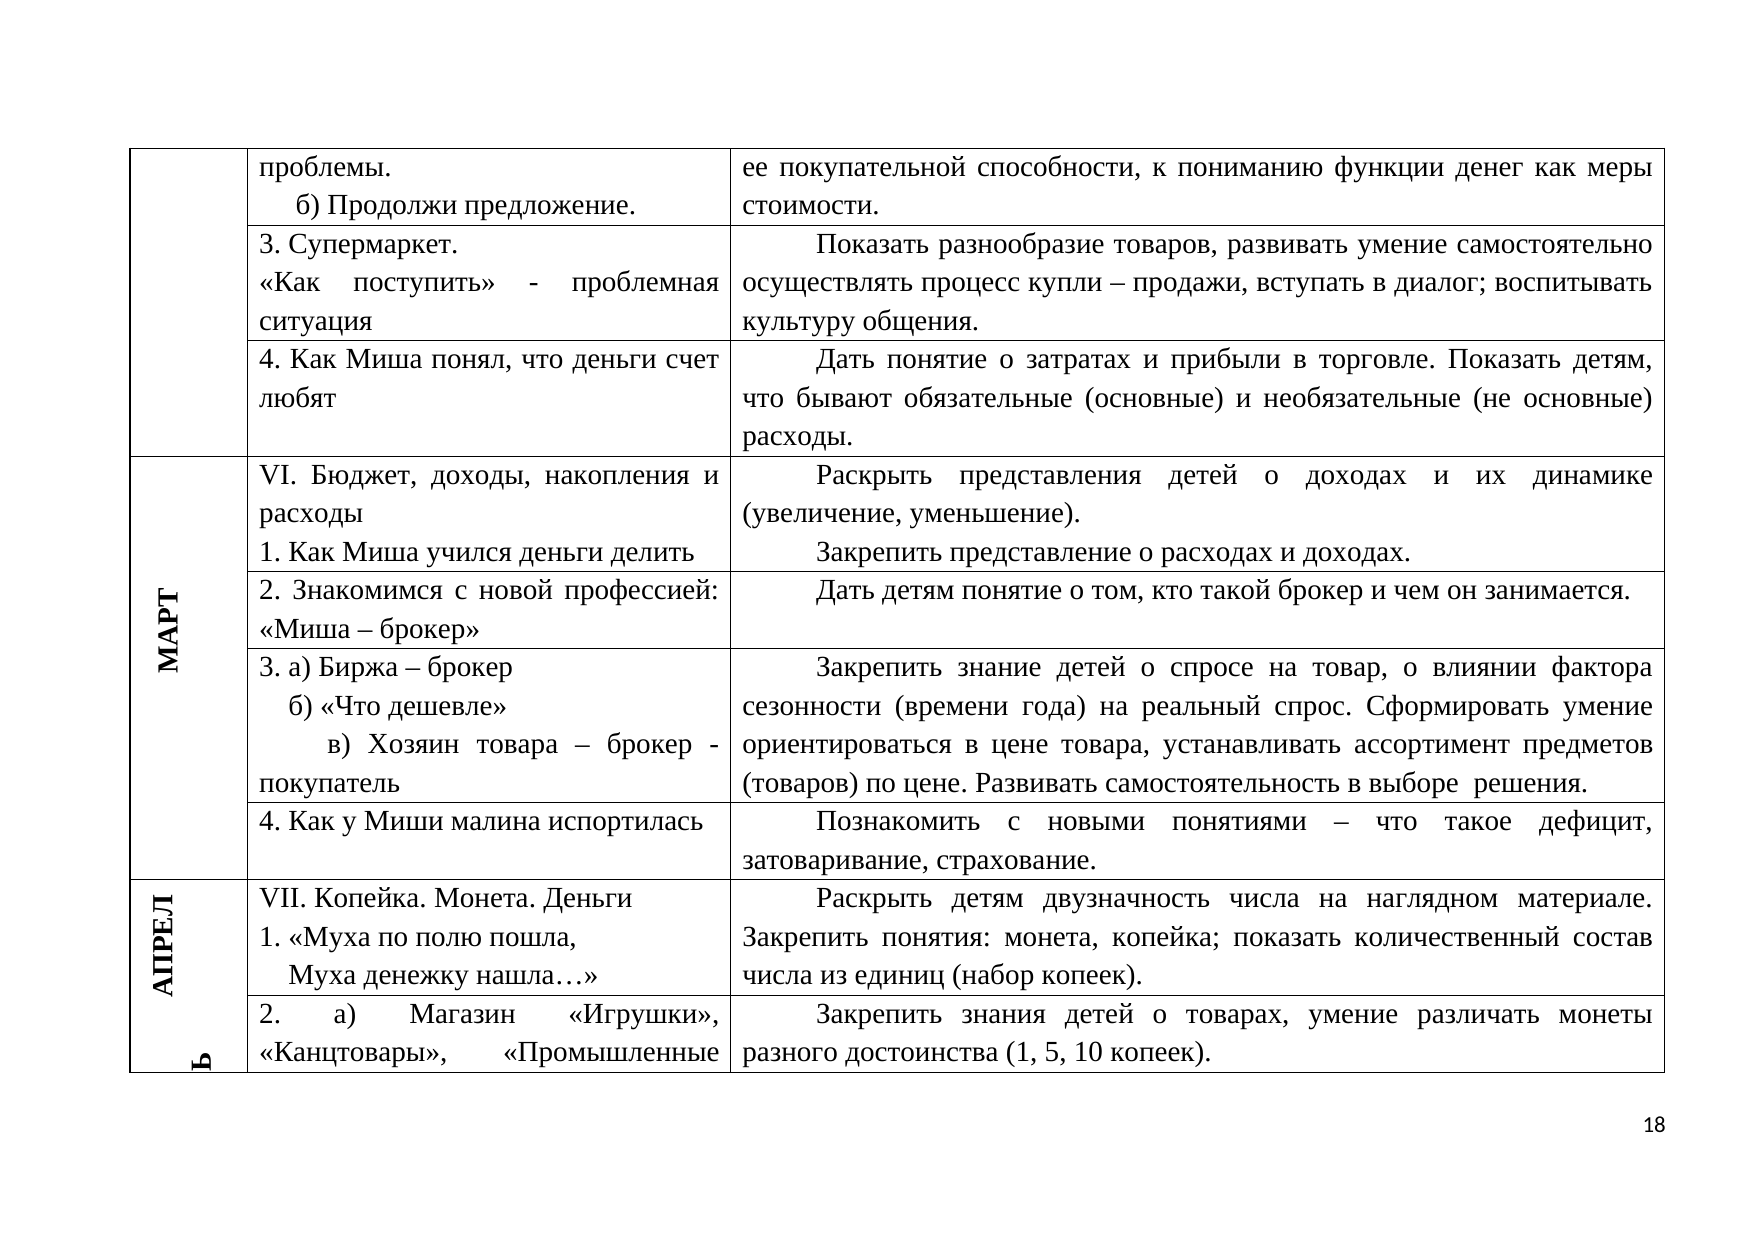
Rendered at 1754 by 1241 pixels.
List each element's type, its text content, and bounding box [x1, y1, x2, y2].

table_cell МАРТ [131, 457, 247, 879]
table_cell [731, 996, 1664, 1072]
table_cell 4. Как Миша понял, что деньги счет любят [248, 341, 730, 456]
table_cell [248, 996, 730, 1072]
table_cell 3. а) Биржа – брокер б) «Что дешевле» в) Хозяин товара – брокер - покупатель [248, 649, 730, 802]
table_cell АПРЕЛЬ [131, 880, 247, 1072]
table_cell VI. Бюджет, доходы, накопления и расходы 1. Как Миша учился деньги делить [248, 457, 730, 571]
table_cell Дать понятие о затратах и прибыли в торговле. Показать детям, что бывают обязательные (основные) и необязательные (не основные) расходы. [731, 341, 1664, 456]
table_cell 2. Знакомимся с новой профессией: «Миша – брокер» [248, 572, 730, 648]
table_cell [248, 149, 730, 225]
table_cell 3. Супермаркет. «Как поступить» - проблемная ситуация [248, 226, 730, 340]
table_cell Раскрыть представления детей о доходах и их динамике (увеличение, уменьшение). Закрепить представление о расходах и доходах. [731, 457, 1664, 571]
table_cell Познакомить с новыми понятиями – что такое дефицит, затоваривание, страхование. [731, 803, 1664, 879]
table_cell Дать детям понятие о том, кто такой брокер и чем он занимается. [731, 572, 1664, 648]
table_cell Раскрыть детям двузначность числа на наглядном материале. Закрепить понятия: монета, копейка; показать количественный состав числа из единиц (набор копеек). [731, 880, 1664, 995]
table_cell VII. Копейка. Монета. Деньги 1. «Муха по полю пошла, Муха денежку нашла…» [248, 880, 730, 995]
table_cell Показать разнообразие товаров, развивать умение самостоятельно осуществлять процесс купли – продажи, вступать в диалог; воспитывать культуру общения. [731, 226, 1664, 340]
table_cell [731, 149, 1664, 225]
table_cell 4. Как у Миши малина испортилась [248, 803, 730, 879]
table_cell Закрепить знание детей о спросе на товар, о влиянии фактора сезонности (времени года) на реальный спрос. Сформировать умение ориентироваться в цене товара, устанавливать ассортимент предметов (товаров) по цене. Развивать самостоятельность в выборе решения. [731, 649, 1664, 802]
